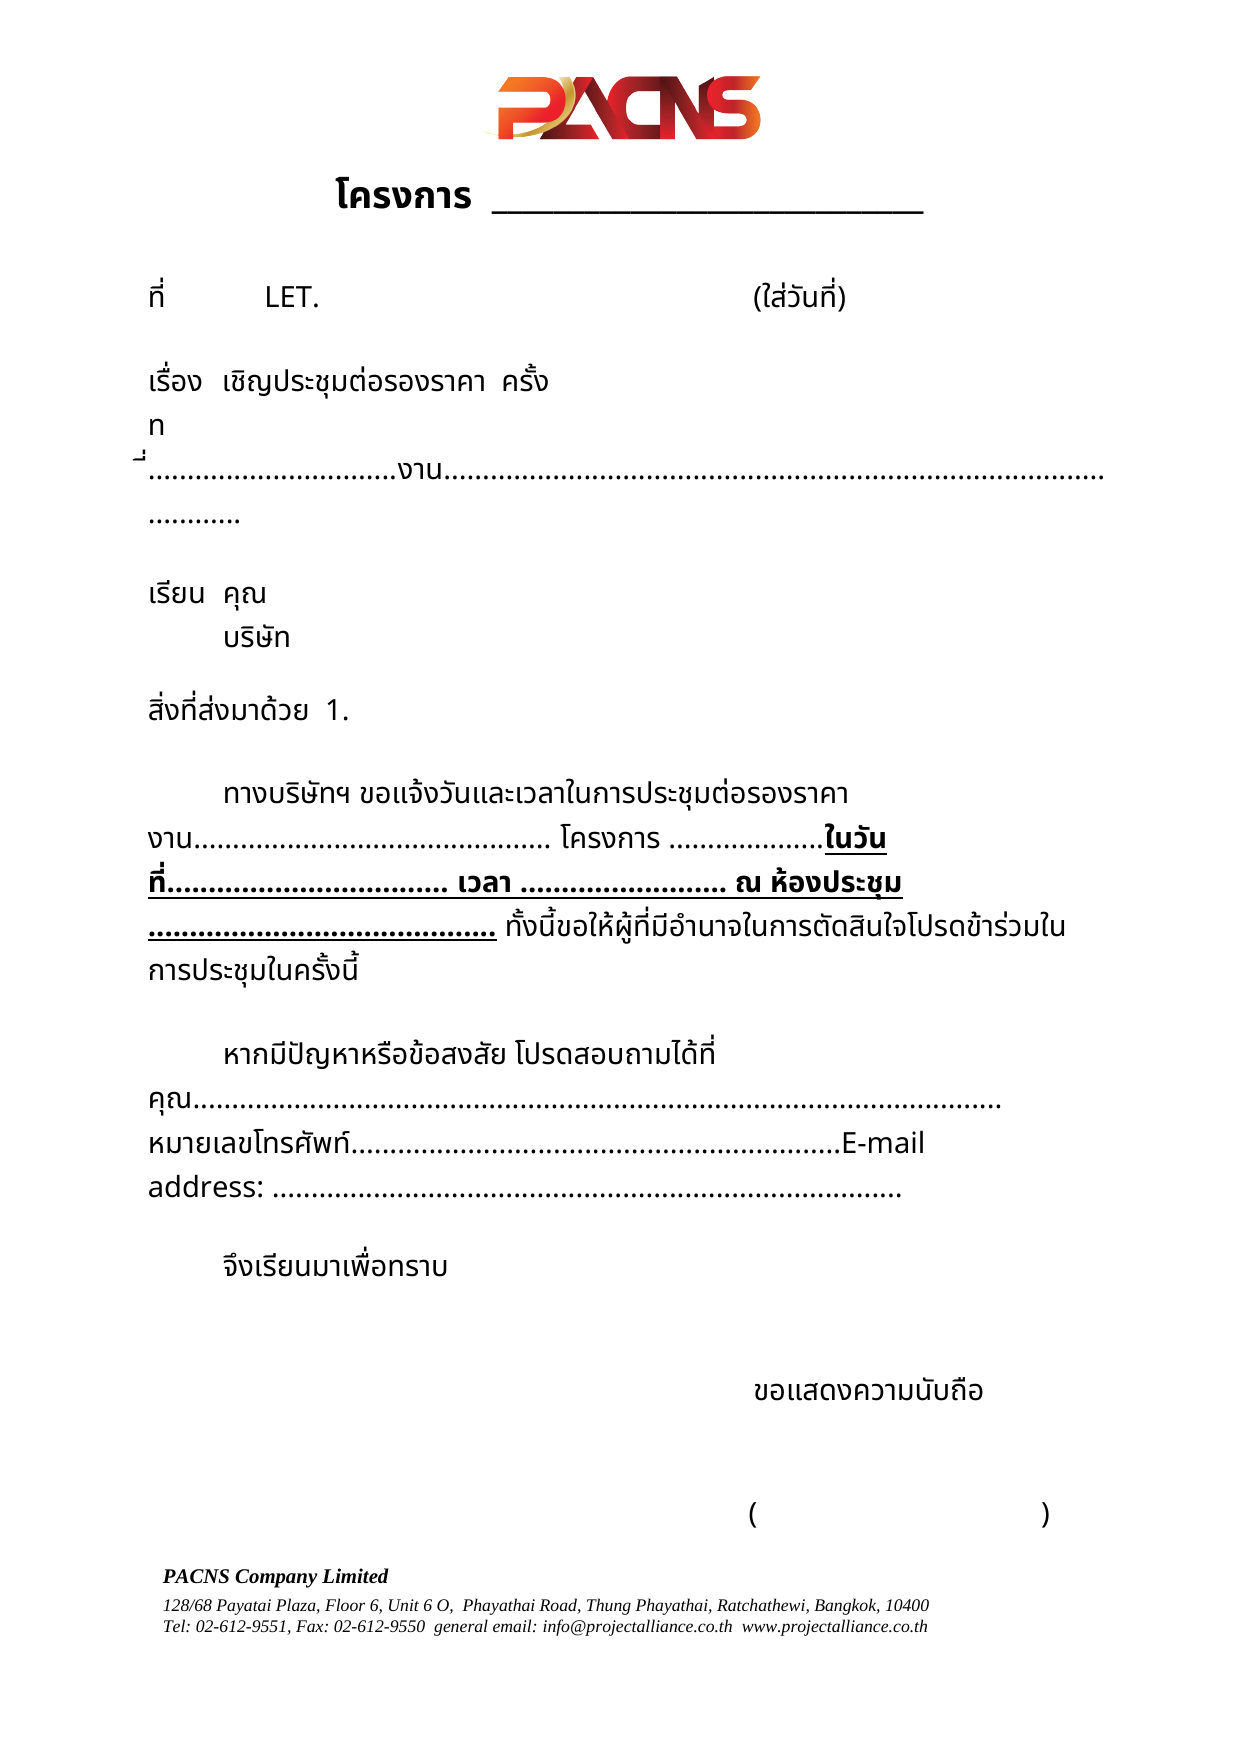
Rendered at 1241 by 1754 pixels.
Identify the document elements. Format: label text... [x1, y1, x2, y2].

text ( ) [598, 1492, 1110, 1532]
text โครงการ ____________________________ [148, 168, 1110, 225]
text ขอแสดงความนับถือ [148, 1369, 1110, 1413]
text สิ่งที่ส่งมาด้วย 1. [148, 689, 1110, 733]
text จึงเรียนมาเพื่อทราบ [148, 1246, 1110, 1290]
text เรื่อง เชิญประชุมต่อรองราคา ครั้งที่................................งาน................................................................................................. [148, 360, 1110, 532]
text ที่ LET. (ใส่วันที่) [148, 276, 1110, 321]
text ทางบริษัทฯ ขอแจ้งวันและเวลาในการประชุมต่อรองราคางาน.............................................. โครงการ ....................ในวันที่.................................. เวลา ......................... ณ ห้องประชุม .......................................... ทั้งนี้ขอให้ผู้ที่มีอำนาจในการตัดสินใจโปรดข้าร่วมในการประชุมในครั้งนี้ [148, 773, 1110, 994]
text บริษัท [148, 616, 1110, 660]
text หากมีปัญหาหรือข้อสงสัย โปรดสอบถามได้ที่ คุณ........................................................................................................ หมายเลขโทรศัพท์...............................................................E-mail address: ................................................................................. [148, 1034, 1110, 1206]
text เรียน คุณ [148, 572, 1110, 616]
picture [480, 76, 778, 140]
